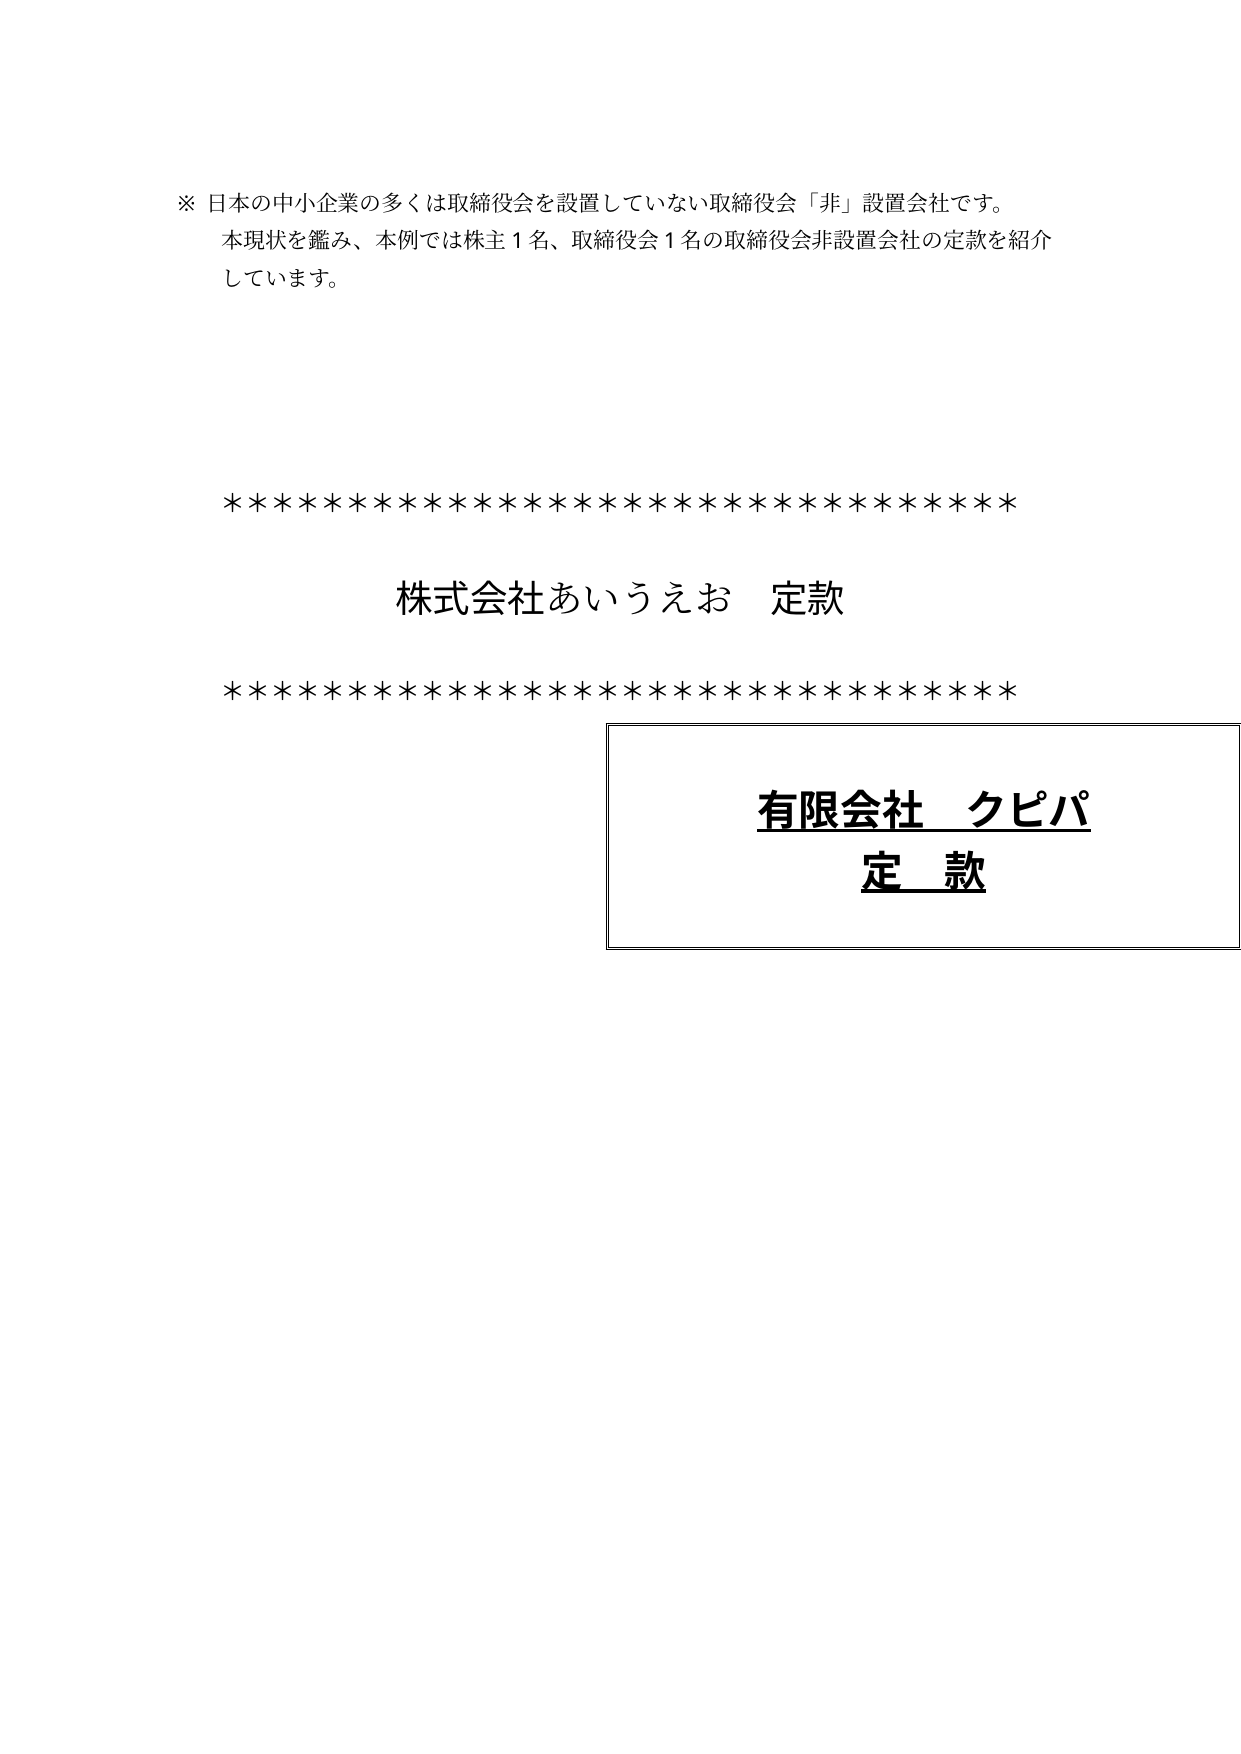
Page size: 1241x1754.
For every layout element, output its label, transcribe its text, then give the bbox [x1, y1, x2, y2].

text ※ 日本の中小企業の多くは取締役会を設置していない取締役会「非」設置会社です。 [177, 183, 1063, 221]
table_header 有限会社 クピパ 定 款 [609, 726, 1239, 947]
text 本現状を鑑み、本例では株主1名、取締役会1名の取締役会非設置会社の定款を紹介しています。 [221, 221, 1063, 296]
text ＊＊＊＊＊＊＊＊＊＊＊＊＊＊＊＊＊＊＊＊＊＊＊＊＊＊＊＊＊＊＊＊ [177, 483, 1063, 521]
text ＊＊＊＊＊＊＊＊＊＊＊＊＊＊＊＊＊＊＊＊＊＊＊＊＊＊＊＊＊＊＊＊ [177, 671, 1063, 708]
text 株式会社あいうえお 定款 [177, 558, 1063, 633]
